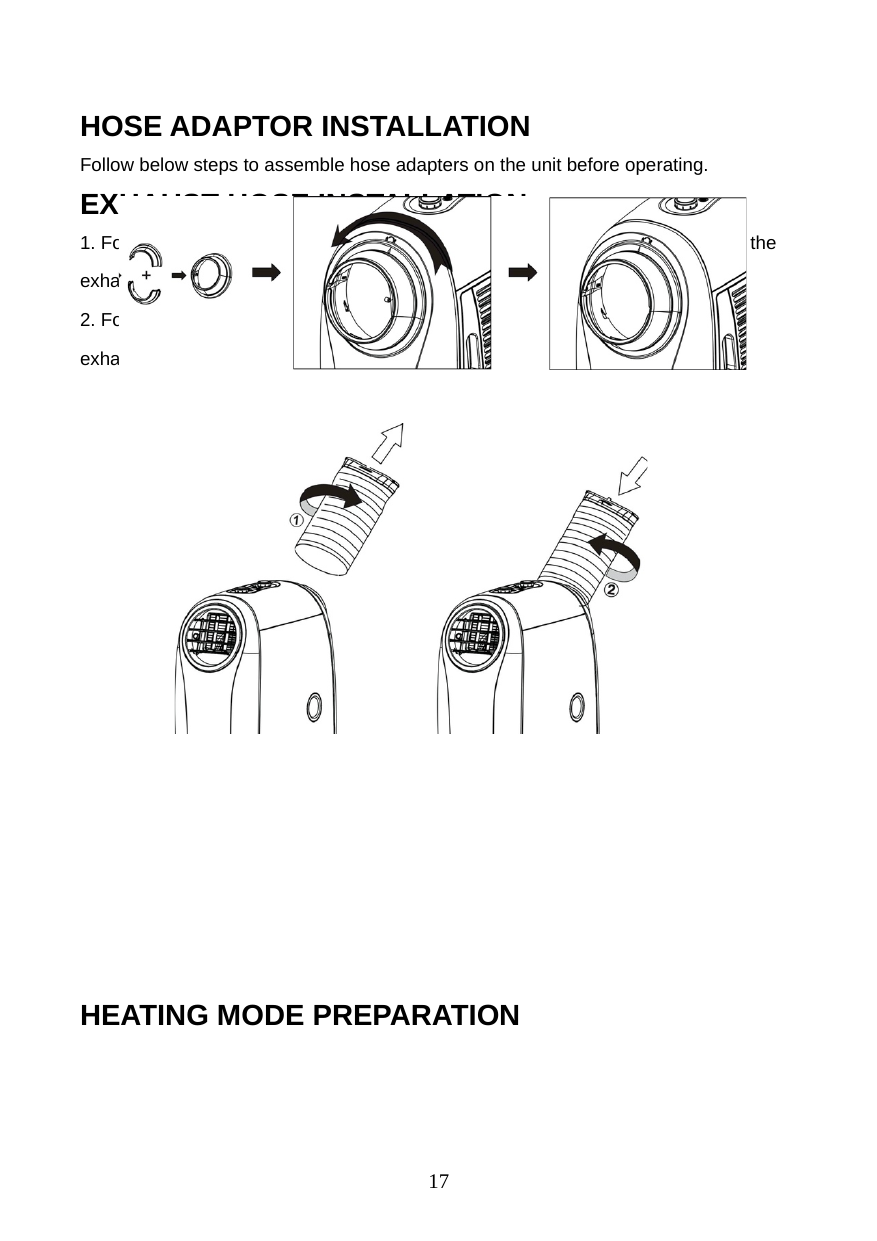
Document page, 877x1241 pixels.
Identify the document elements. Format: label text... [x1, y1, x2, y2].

text HEATING MODE PREPARATION [80, 996, 797, 1034]
text EXHAUST HOSE INSTALLATION [80, 184, 792, 223]
text 2. Follow the arrow direction of picture ② to rotate the exhaust hose and fix the exhaust hose firmly on the unit. [80, 300, 797, 377]
picture [174, 423, 647, 734]
picture [118, 196, 747, 370]
text Follow below steps to assemble hose adapters on the unit before operating. [80, 146, 797, 184]
text HOSE ADAPTOR INSTALLATION [80, 107, 797, 146]
